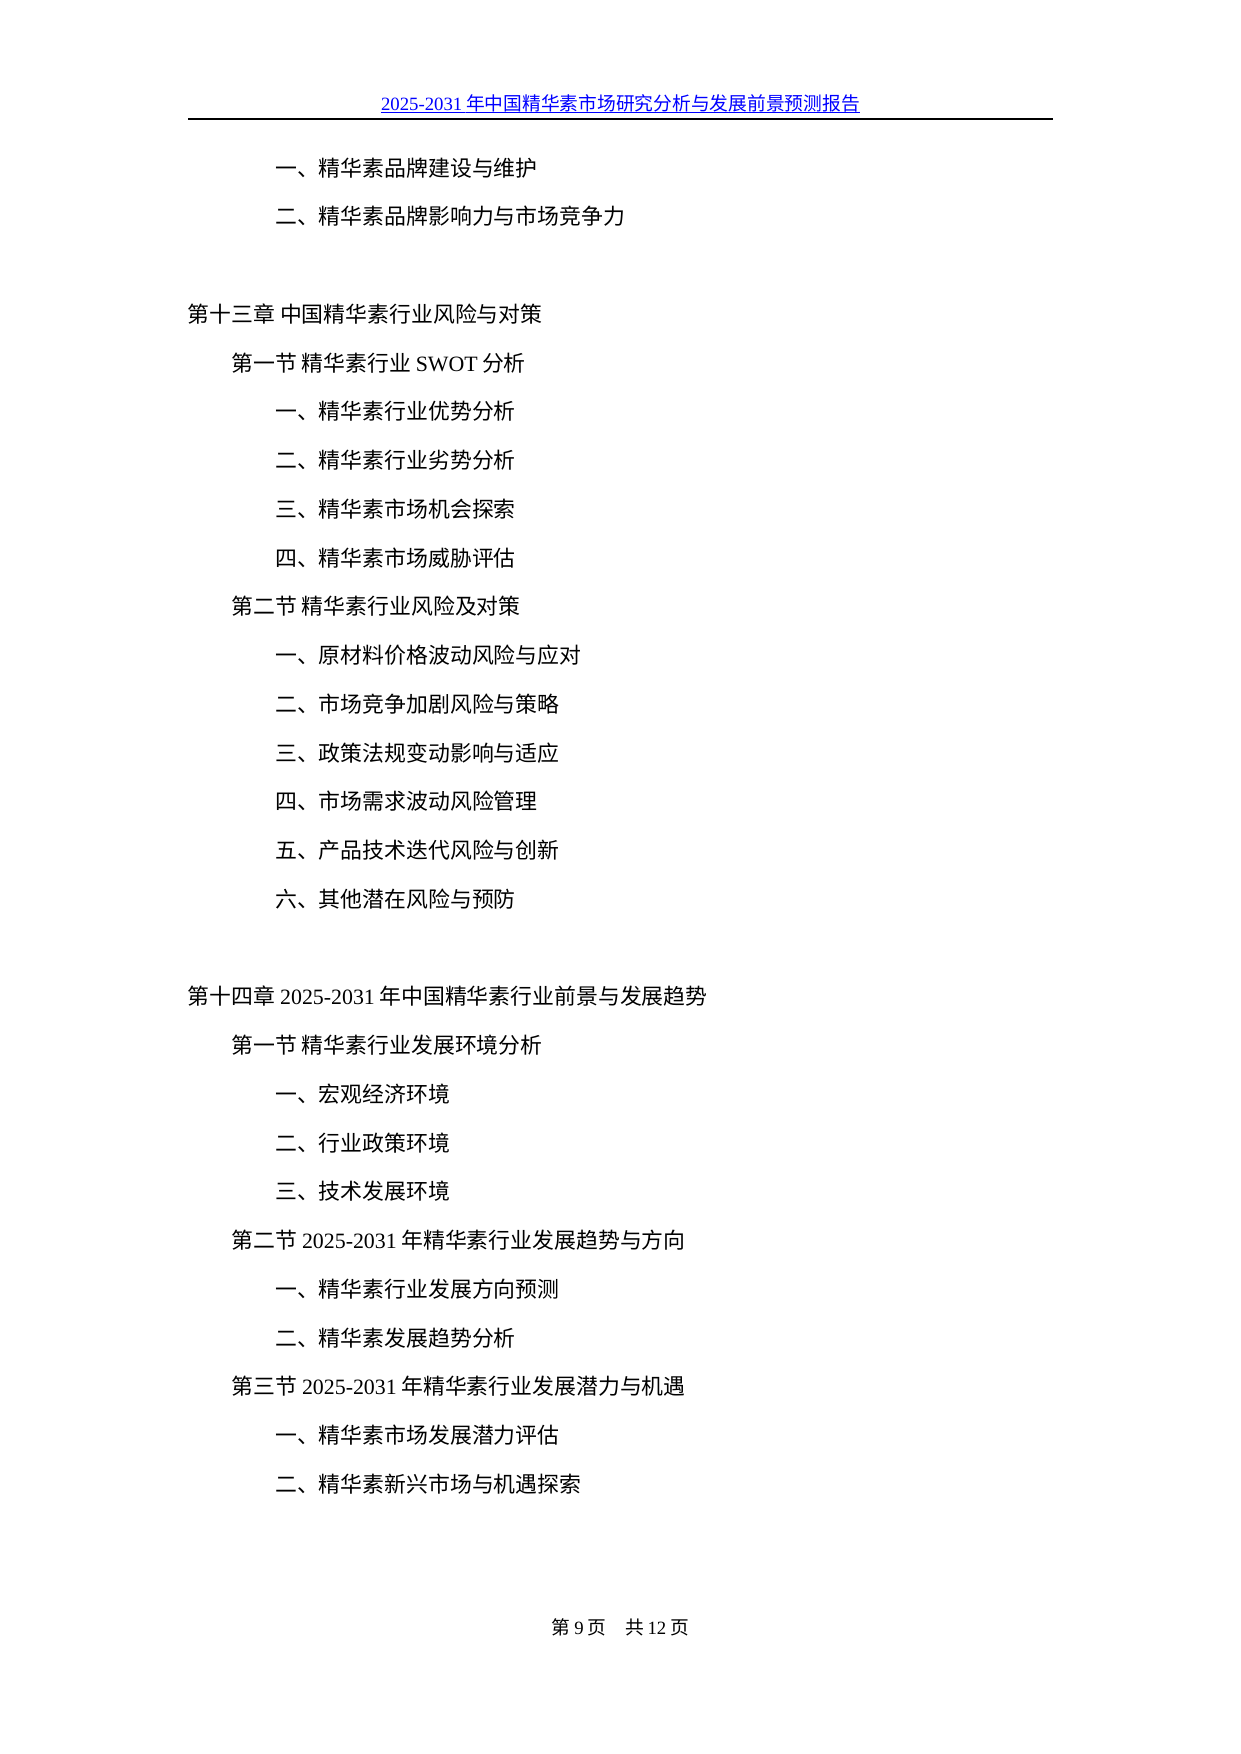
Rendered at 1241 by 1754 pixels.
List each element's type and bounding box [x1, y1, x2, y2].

text [187, 150, 1053, 1499]
